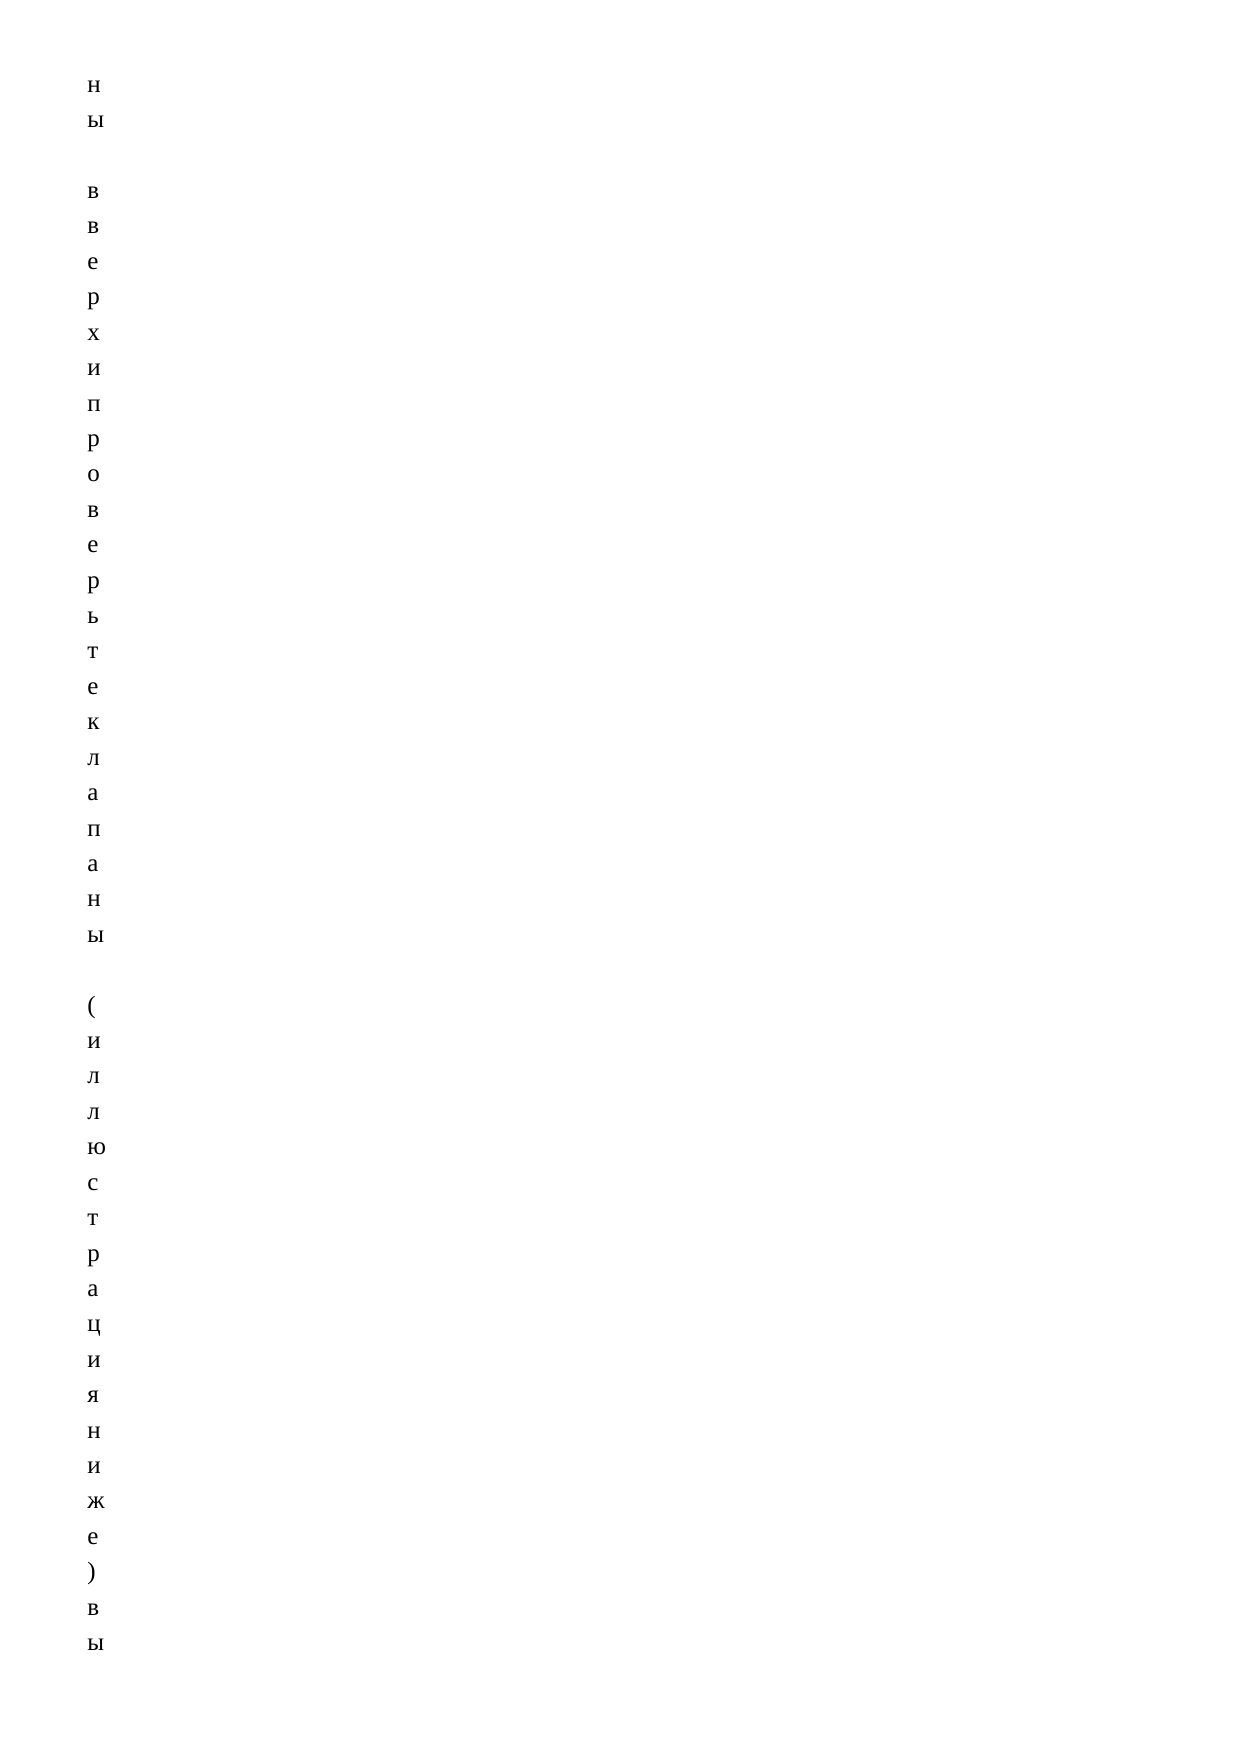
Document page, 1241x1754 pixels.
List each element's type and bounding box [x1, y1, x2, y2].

table_cell [84, 63, 106, 1662]
